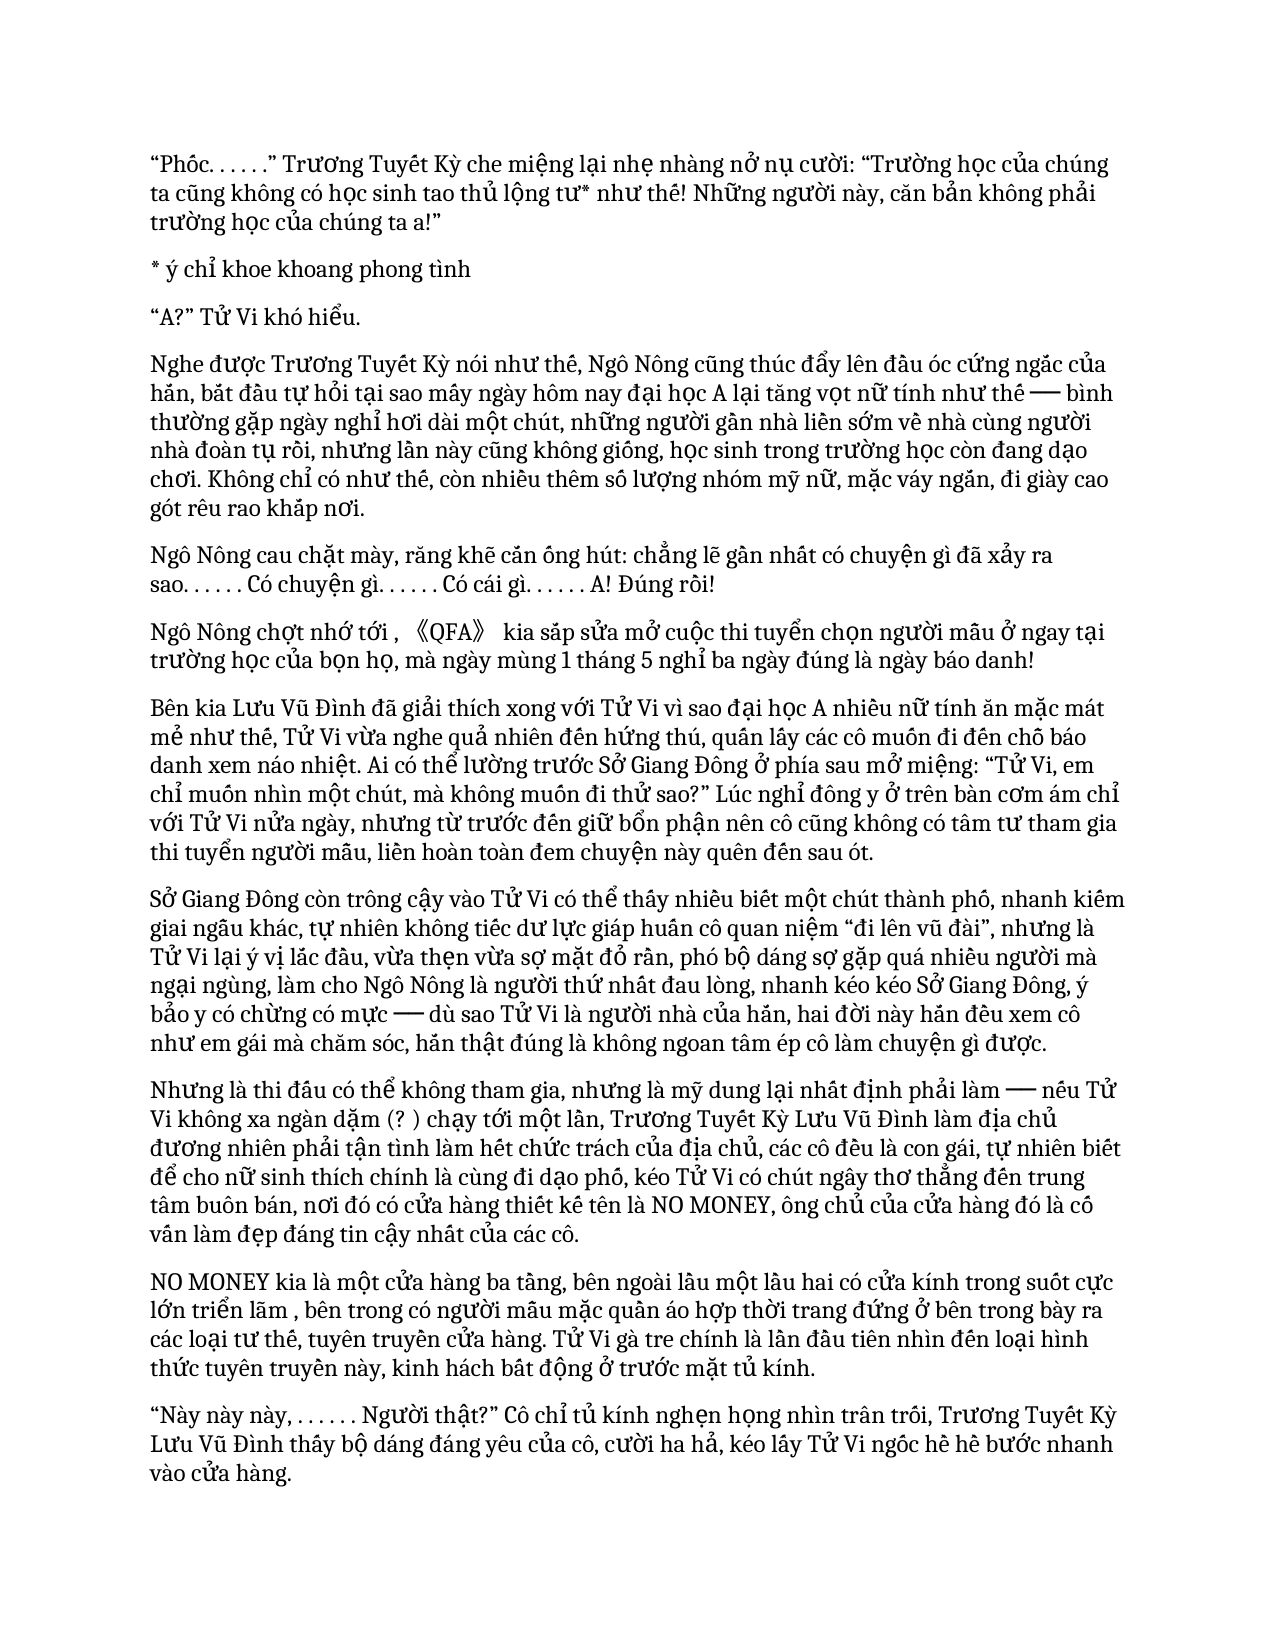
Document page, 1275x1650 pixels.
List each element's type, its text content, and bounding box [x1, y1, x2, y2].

text NO MONEY kia là một cửa hàng ba tầng, bên ngoài lầu một lầu hai có cửa kính trong suốt cực lớn triển lãm , bên trong có người mẫu mặc quần áo hợp thời trang đứng ở bên trong bày ra các loại tư thế, tuyên truyền cửa hàng. Tử Vi gà tre chính là lần đầu tiên nhìn đến loại hình thức tuyên truyền này, kinh hách bất động ở trước mặt tủ kính. [150, 1267, 1125, 1382]
text Nhưng là thi đấu có thể không tham gia, nhưng là mỹ dung lại nhất định phải làm ── nếu Tử Vi không xa ngàn dặm (? ) chạy tới một lần, Trương Tuyết Kỳ Lưu Vũ Đình làm địa chủ đương nhiên phải tận tình làm hết chức trách của địa chủ, các cô đều là con gái, tự nhiên biết để cho nữ sinh thích chính là cùng đi dạo phố, kéo Tử Vi có chút ngây thơ thẳng đến trung tâm buôn bán, nơi đó có cửa hàng thiết kế tên là NO MONEY, ông chủ của cửa hàng đó là cố vấn làm đẹp đáng tin cậy nhất của các cô. [150, 1076, 1125, 1249]
text Ngô Nông cau chặt mày, răng khẽ cắn ống hút: chẳng lẽ gần nhất có chuyện gì đã xảy ra sao. . . . . . Có chuyện gì. . . . . . Có cái gì. . . . . . A! Đúng rồi! [150, 541, 1125, 599]
text Ngô Nông chợt nhớ tới , 《QFA》 kia sắp sửa mở cuộc thi tuyển chọn người mẫu ở ngay tại trường học của bọn họ, mà ngày mùng 1 tháng 5 nghỉ ba ngày đúng là ngày báo danh! [150, 617, 1125, 675]
text * ý chỉ khoe khoang phong tình [150, 255, 1125, 284]
text Nghe được Trương Tuyết Kỳ nói như thế, Ngô Nông cũng thúc đẩy lên đầu óc cứng ngắc của hắn, bắt đầu tự hỏi tại sao mấy ngày hôm nay đại học A lại tăng vọt nữ tính như thế ── bình thường gặp ngày nghỉ hơi dài một chút, những người gần nhà liền sớm về nhà cùng người nhà đoàn tụ rồi, nhưng lần này cũng không giống, học sinh trong trường học còn đang dạo chơi. Không chỉ có như thế, còn nhiều thêm số lượng nhóm mỹ nữ, mặc váy ngắn, đi giày cao gót rêu rao khắp nơi. [150, 350, 1125, 522]
text Bên kia Lưu Vũ Đình đã giải thích xong với Tử Vi vì sao đại học A nhiều nữ tính ăn mặc mát mẻ như thế, Tử Vi vừa nghe quả nhiên đến hứng thú, quấn lấy các cô muốn đi đến chỗ báo danh xem náo nhiệt. Ai có thể lường trước Sở Giang Đông ở phía sau mở miệng: “Tử Vi, em chỉ muốn nhìn một chút, mà không muốn đi thử sao?” Lúc nghỉ đông y ở trên bàn cơm ám chỉ với Tử Vi nửa ngày, nhưng từ trước đến giữ bổn phận nên cô cũng không có tâm tư tham gia thi tuyển người mẫu, liền hoàn toàn đem chuyện này quên đến sau ót. [150, 694, 1125, 866]
text Sở Giang Đông còn trông cậy vào Tử Vi có thể thấy nhiều biết một chút thành phố, nhanh kiếm giai ngẫu khác, tự nhiên không tiếc dư lực giáp huấn cô quan niệm “đi lên vũ đài”, nhưng là Tử Vi lại ý vị lắc đầu, vừa thẹn vừa sợ mặt đỏ rần, phó bộ dáng sợ gặp quá nhiều người mà ngại ngùng, làm cho Ngô Nông là người thứ nhất đau lòng, nhanh kéo kéo Sở Giang Đông, ý bảo y có chừng có mực ── dù sao Tử Vi là người nhà của hắn, hai đời này hắn đều xem cô như em gái mà chăm sóc, hắn thật đúng là không ngoan tâm ép cô làm chuyện gì được. [150, 885, 1125, 1057]
text “A?” Tử Vi khó hiểu. [150, 302, 1125, 331]
text “Phốc. . . . . .” Trương Tuyết Kỳ che miệng lại nhẹ nhàng nở nụ cười: “Trường học của chúng ta cũng không có học sinh tao thủ lộng tư* như thế! Những người này, căn bản không phải trường học của chúng ta a!” [150, 150, 1125, 236]
text “Này này này, . . . . . . Người thật?” Cô chỉ tủ kính nghẹn họng nhìn trân trối, Trương Tuyết Kỳ Lưu Vũ Đình thấy bộ dáng đáng yêu của cô, cười ha hả, kéo lấy Tử Vi ngốc hề hề bước nhanh vào cửa hàng. [150, 1401, 1125, 1487]
